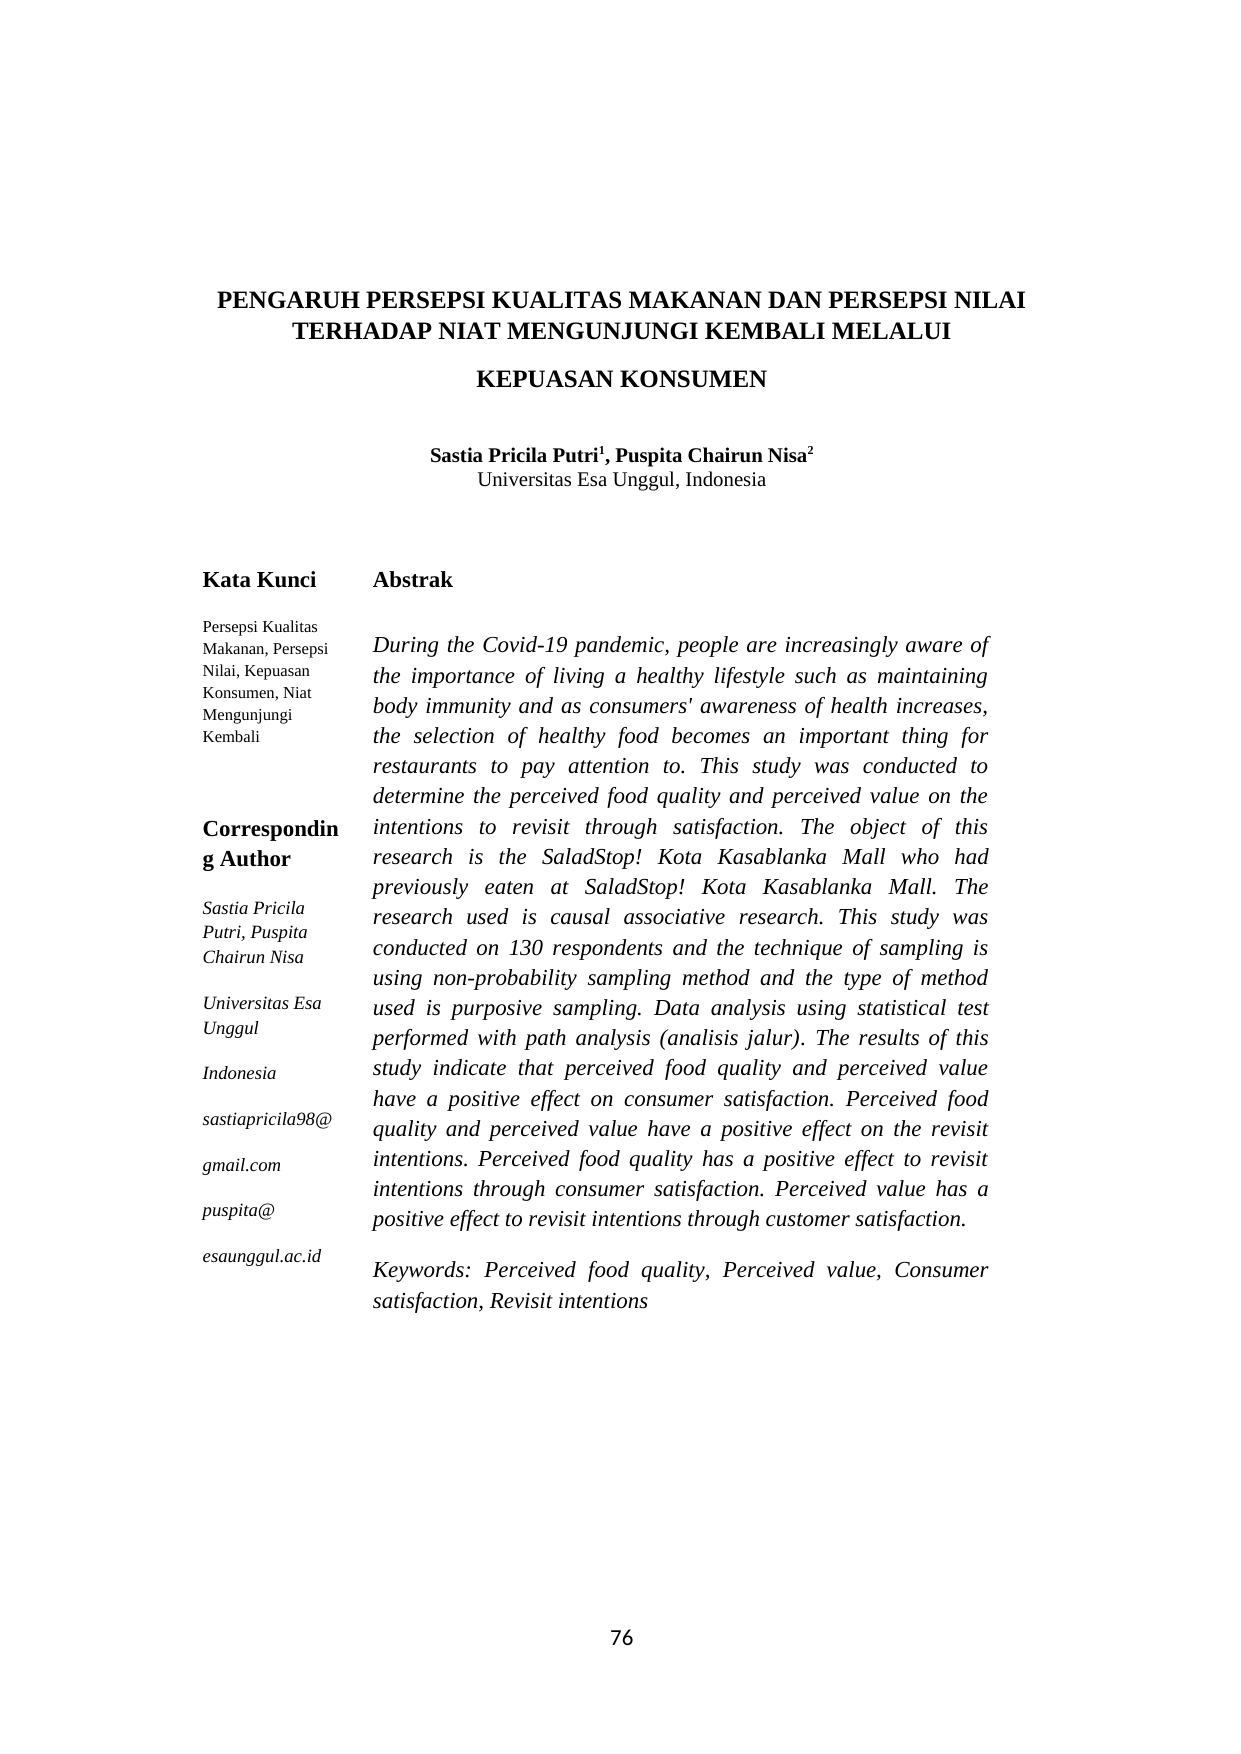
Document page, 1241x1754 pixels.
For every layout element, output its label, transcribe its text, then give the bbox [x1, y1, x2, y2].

text KEPUASAN KONSUMEN [180, 364, 1063, 393]
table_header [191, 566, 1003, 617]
text PENGARUH PERSEPSI KUALITAS MAKANAN DAN PERSEPSI NILAI TERHADAP NIAT MENGUNJUNGI KEMBALI MELALUI [180, 285, 1063, 345]
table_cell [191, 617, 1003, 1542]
text Universitas Esa Unggul, Indonesia [180, 467, 1063, 491]
text Sastia Pricila Putri1, Puspita Chairun Nisa2 [180, 443, 1063, 467]
